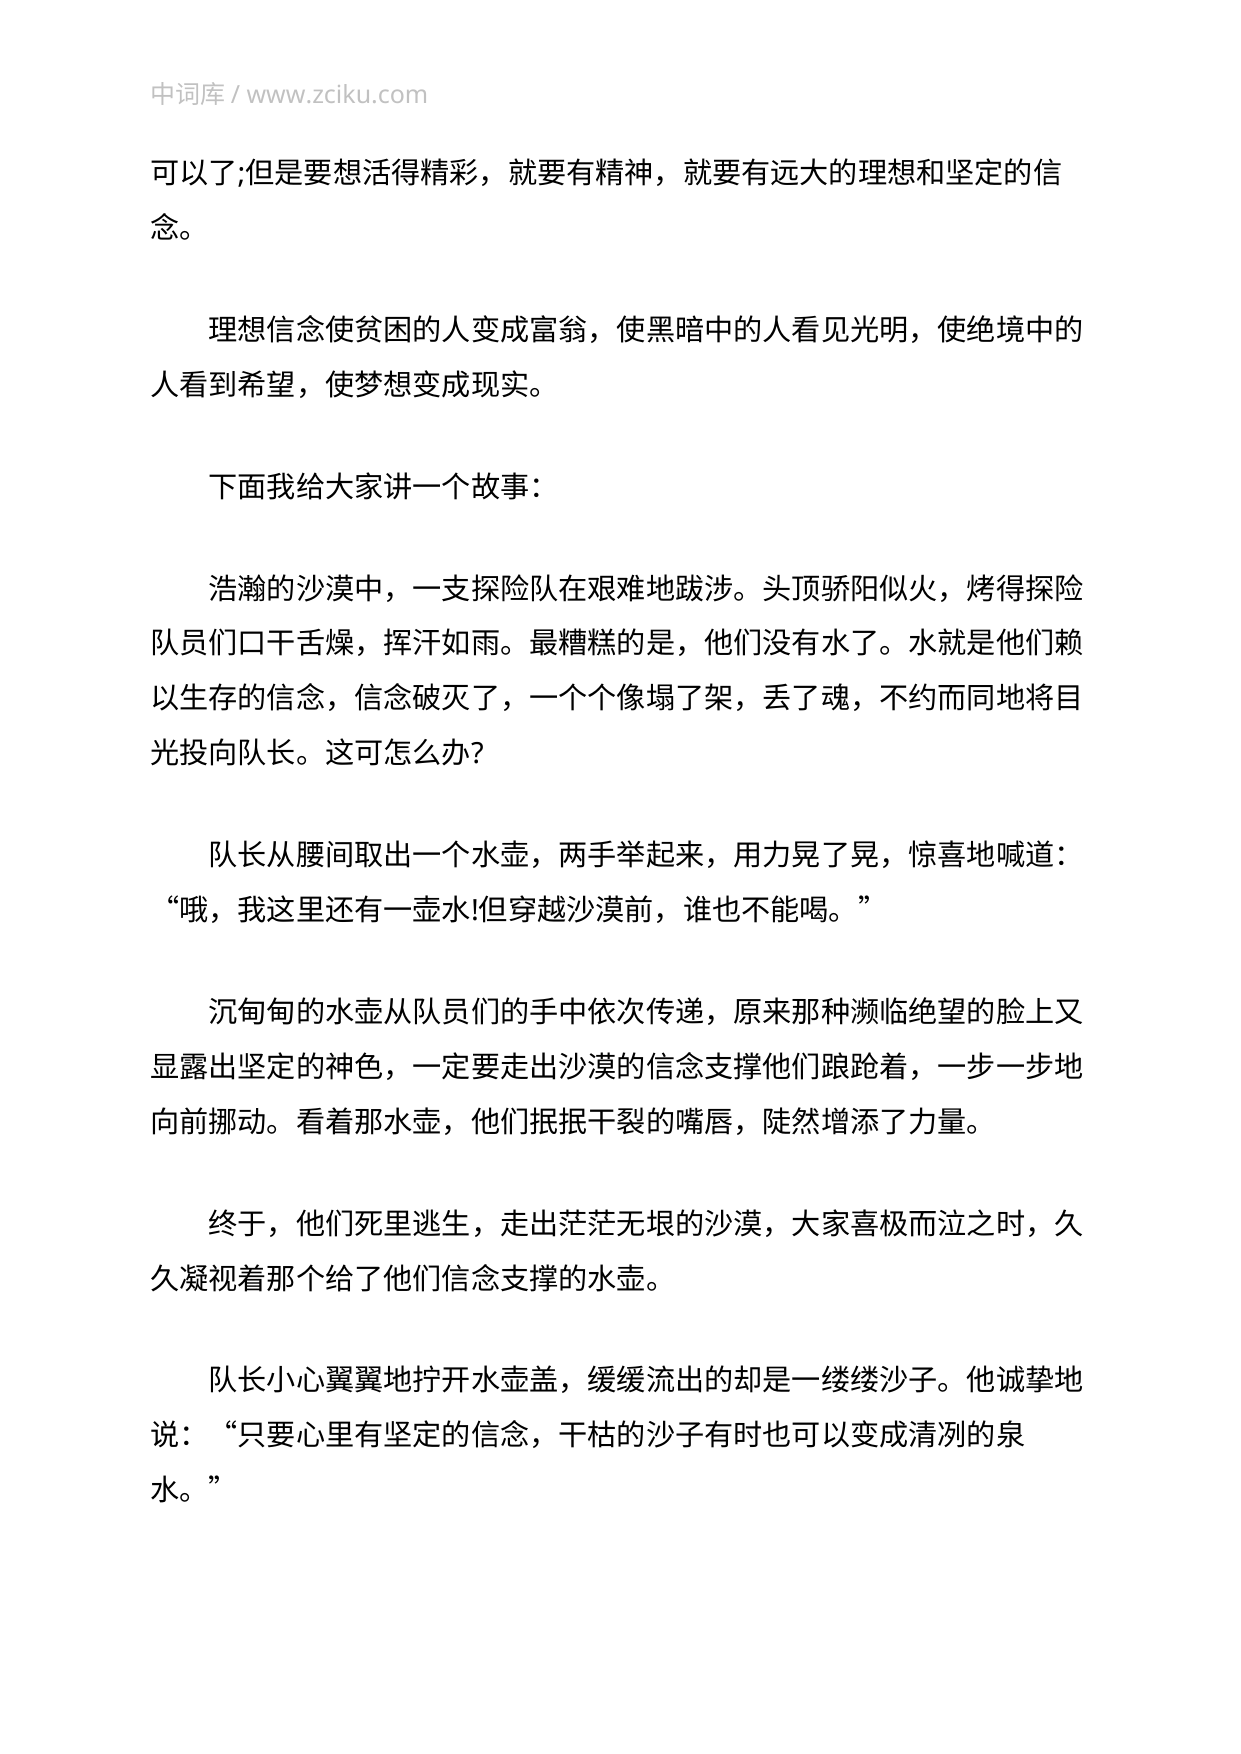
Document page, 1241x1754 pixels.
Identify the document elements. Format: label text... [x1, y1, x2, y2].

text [150, 150, 1090, 247]
text 沉甸甸的水壶从队员们的手中依次传递，原来那种濒临绝望的脸上又显露出坚定的神色，一定要走出沙漠的信念支撑他们踉跄着，一步一步地向前挪动。看着那水壶，他们抿抿干裂的嘴唇，陡然增添了力量。 [150, 989, 1090, 1141]
text 理想信念使贫困的人变成富翁，使黑暗中的人看见光明，使绝境中的人看到希望，使梦想变成现实。 [150, 307, 1090, 404]
text 队长从腰间取出一个水壶，两手举起来，用力晃了晃，惊喜地喊道：“哦，我这里还有一壶水!但穿越沙漠前，谁也不能喝。” [150, 832, 1090, 929]
text 终于，他们死里逃生，走出茫茫无垠的沙漠，大家喜极而泣之时，久久凝视着那个给了他们信念支撑的水壶。 [150, 1200, 1090, 1297]
text 下面我给大家讲一个故事： [150, 463, 1090, 506]
text 浩瀚的沙漠中，一支探险队在艰难地跋涉。头顶骄阳似火，烤得探险队员们口干舌燥，挥汗如雨。最糟糕的是，他们没有水了。水就是他们赖以生存的信念，信念破灭了，一个个像塌了架，丢了魂，不约而同地将目光投向队长。这可怎么办? [150, 565, 1090, 772]
text 队长小心翼翼地拧开水壶盖，缓缓流出的却是一缕缕沙子。他诚挚地说：“只要心里有坚定的信念，干枯的沙子有时也可以变成清冽的泉水。” [150, 1357, 1090, 1509]
